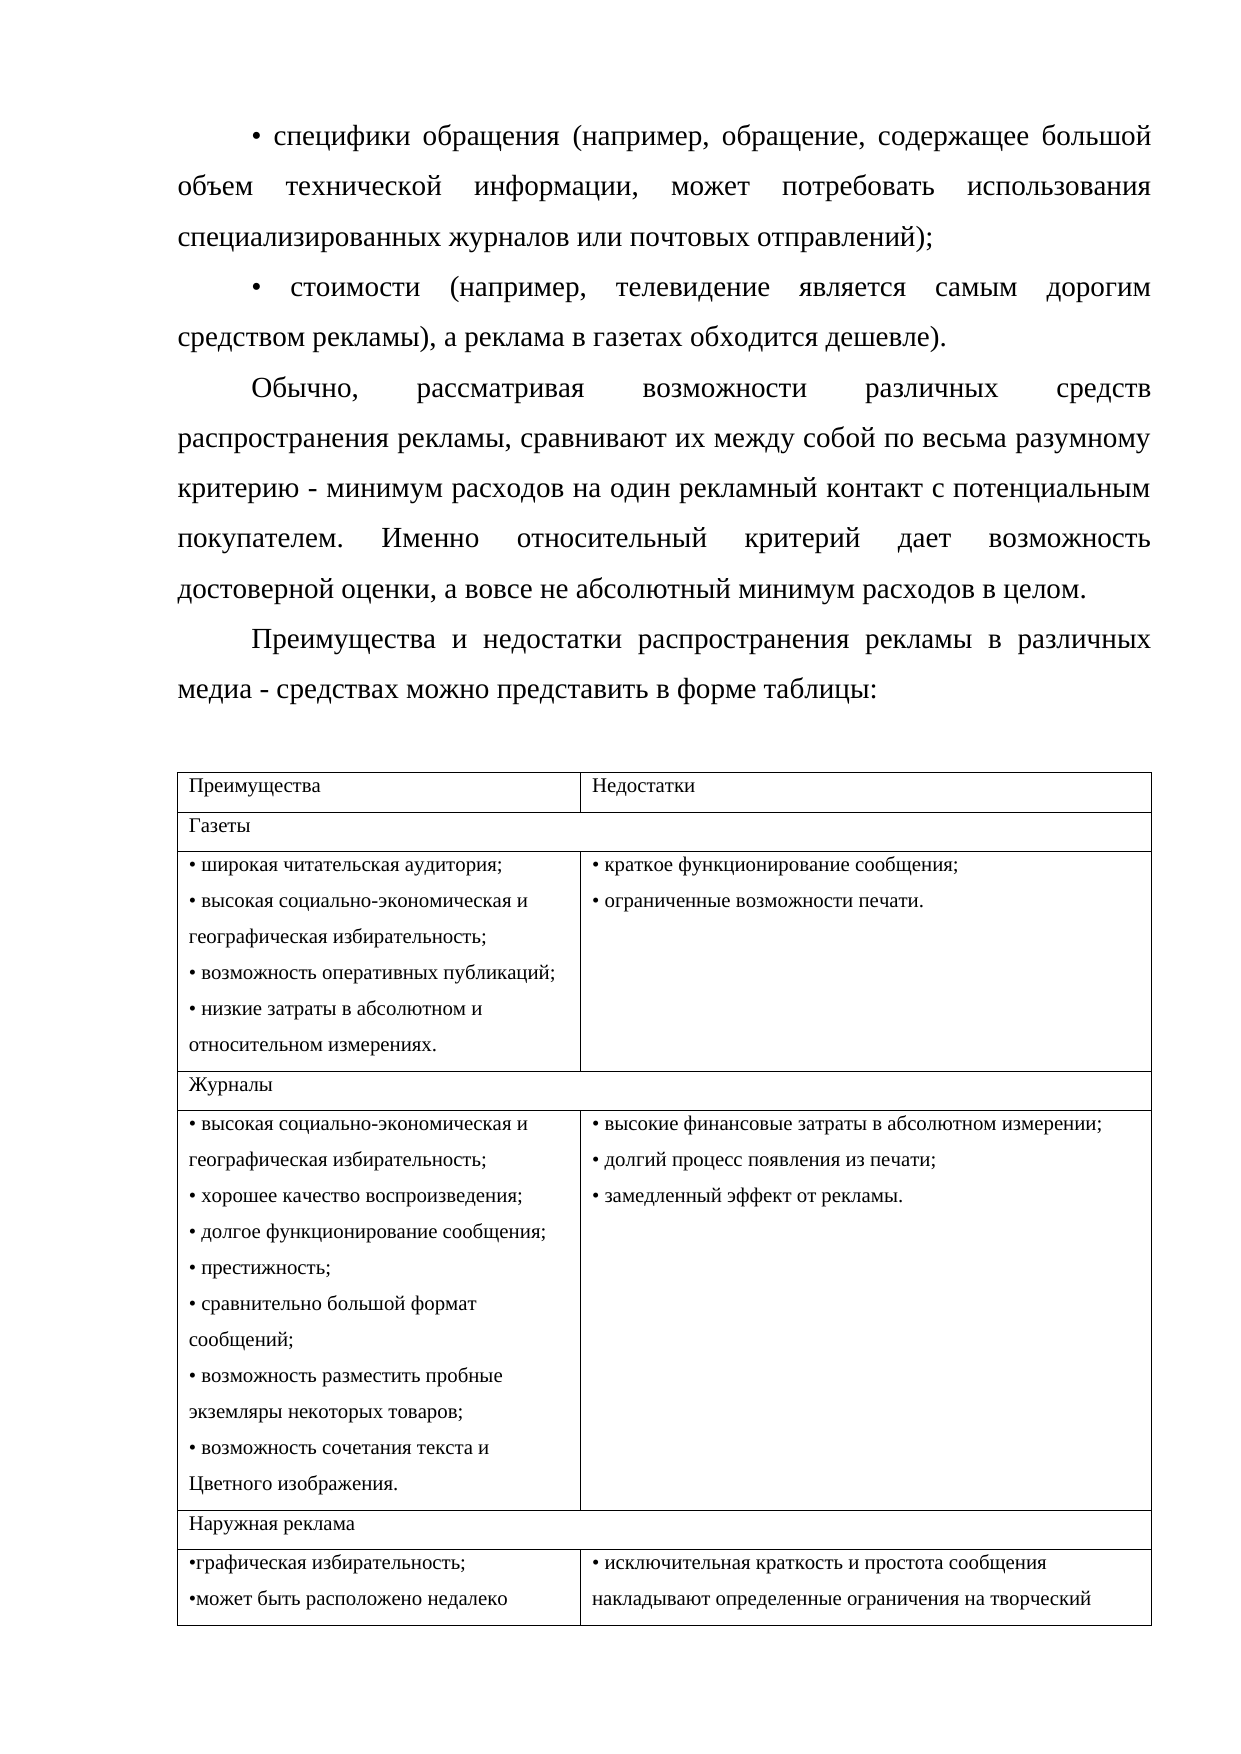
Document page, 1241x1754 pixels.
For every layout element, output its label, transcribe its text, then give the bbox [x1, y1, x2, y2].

table_cell • высокие финансовые затраты в абсолютном измерении; • долгий процесс появления из печати; • замедленный эффект от рекламы. [581, 1111, 1151, 1510]
table_cell Газеты [178, 813, 1151, 851]
table_cell • краткое функционирование сообщения; • ограниченные возможности печати. [581, 852, 1151, 1071]
table_cell • высокая социально-экономическая и географическая избирательность; • хорошее качество воспроизведения; • долгое функционирование сообщения; • престижность; • сравнительно большой формат сообщений; • возможность разместить пробные экземляры некоторых товаров; • возможность сочетания текста и Цветного изображения. [178, 1111, 580, 1510]
text Преимущества и недостатки распространения рекламы в различных медиа - средствах можно представить в форме таблицы: [177, 621, 1152, 705]
table_cell Журналы [178, 1072, 1151, 1110]
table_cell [178, 1550, 580, 1624]
text • специфики обращения (например, обращение, содержащее большой объем технической информации, может потребовать использования специализированных журналов или почтовых отправлений); [177, 118, 1152, 252]
table_cell Наружная реклама [178, 1511, 1151, 1549]
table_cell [581, 1550, 1151, 1624]
table_header Преимущества [178, 773, 580, 812]
text Обычно, рассматривая возможности различных средств распространения рекламы, сравнивают их между собой по весьма разумному критерию - минимум расходов на один рекламный контакт с потенциальным покупателем. Именно относительный критерий дает возможность достоверной оценки, а вовсе не абсолютный минимум расходов в целом. [177, 370, 1152, 604]
text • стоимости (например, телевидение является самым дорогим средством рекламы), а реклама в газетах обходится дешевле). [177, 269, 1152, 353]
table_header Недостатки [581, 773, 1151, 812]
table_cell • широкая читательская аудитория; • высокая социально-экономическая и географическая избирательность; • возможность оперативных публикаций; • низкие затраты в абсолютном и относительном измерениях. [178, 852, 580, 1071]
